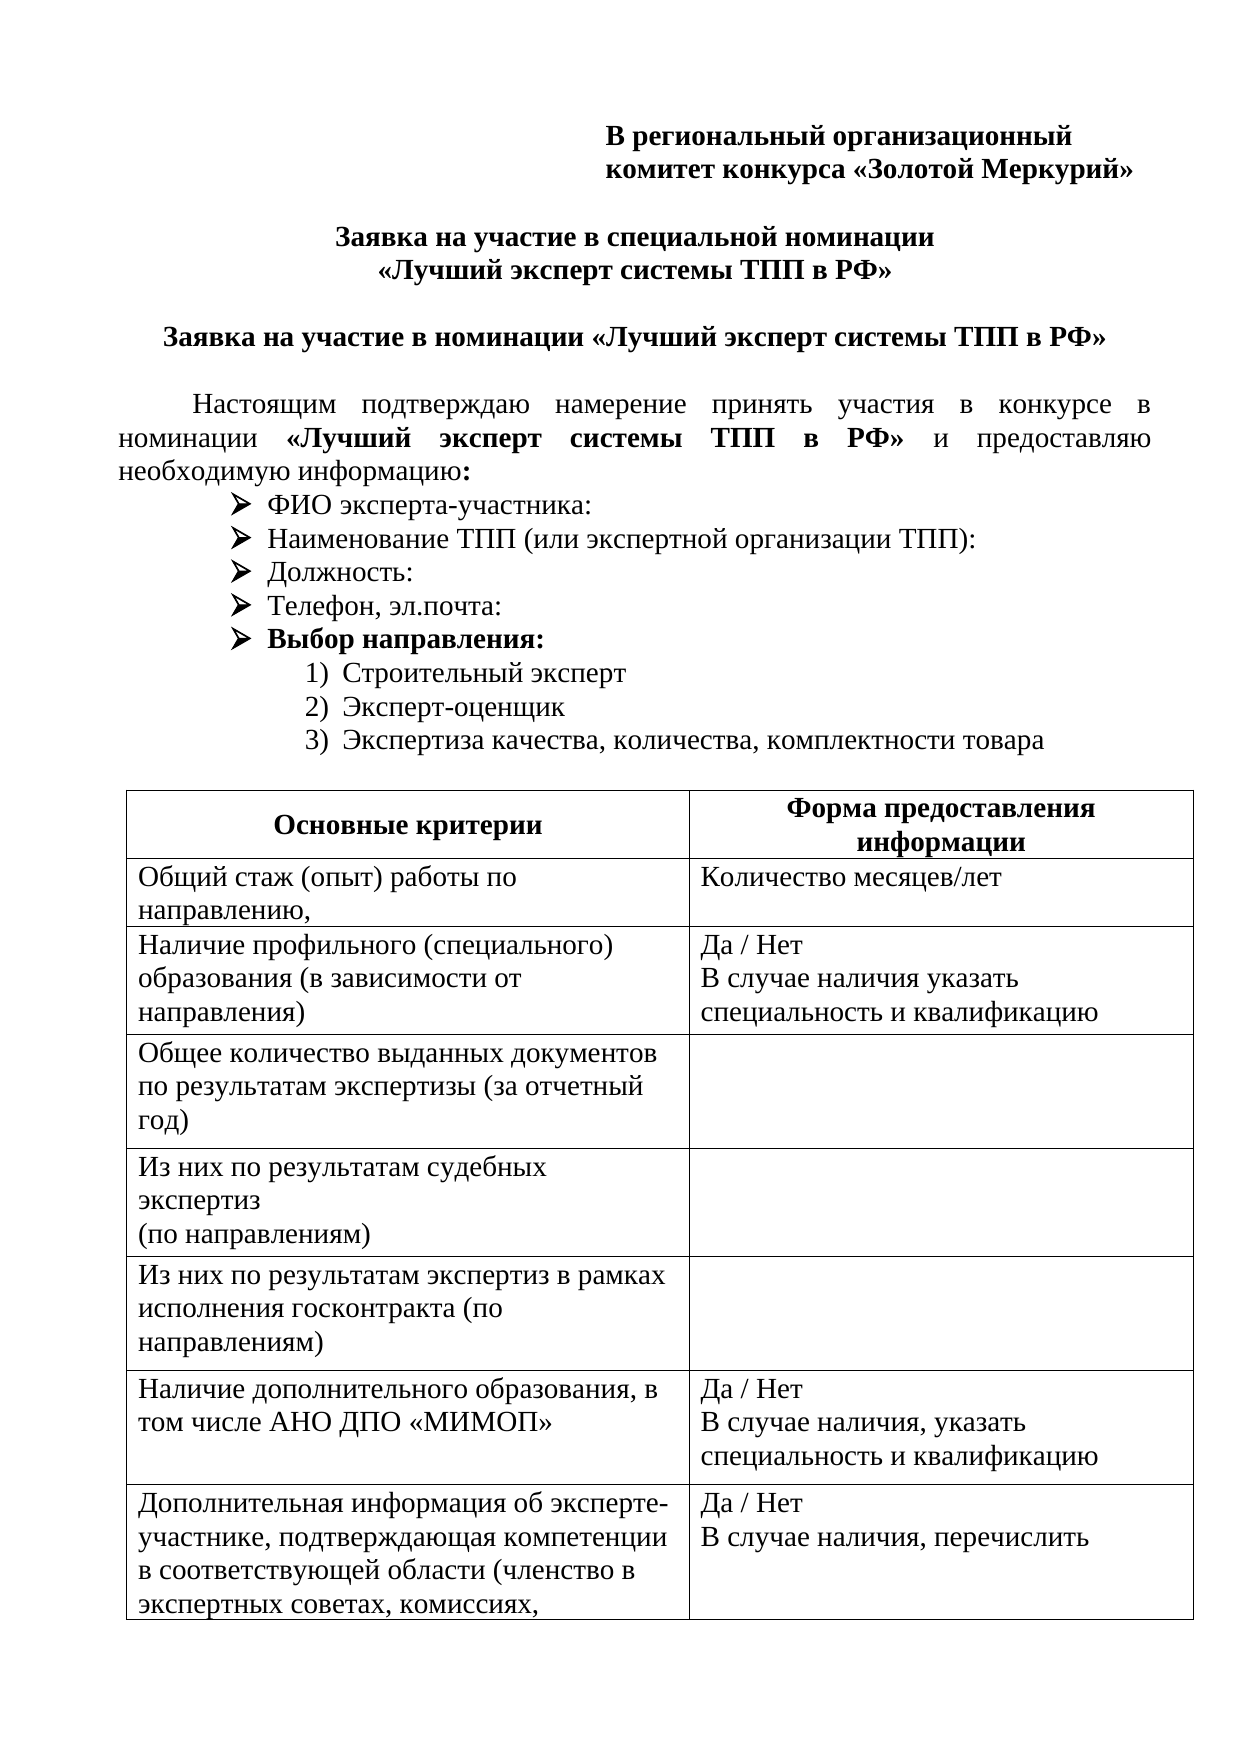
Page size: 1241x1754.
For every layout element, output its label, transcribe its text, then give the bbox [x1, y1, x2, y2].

table_cell [690, 1257, 1193, 1370]
table_cell [690, 1035, 1193, 1148]
list Строительный эксперт [304, 655, 1152, 689]
list Должность: [229, 554, 1152, 588]
text Заявка на участие в специальной номинации [118, 219, 1152, 252]
table_cell Из них по результатам экспертиз в рамках исполнения госконтракта (по направлениям) [127, 1257, 689, 1370]
list Выбор направления: [229, 622, 1152, 655]
text Настоящим подтверждаю намерение принять участия в конкурсе в номинации «Лучший эксперт системы ТПП в РФ» и предоставляю необходимую информацию: [118, 386, 1152, 487]
list Экспертиза качества, количества, комплектности товара [304, 722, 1152, 756]
table_cell Да / Нет В случае наличия указать специальность и квалификацию [690, 927, 1193, 1034]
table_cell Общее количество выданных документов по результатам экспертизы (за отчетный год) [127, 1035, 689, 1148]
table_cell [690, 1149, 1193, 1256]
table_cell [127, 1485, 689, 1619]
list Телефон, эл.почта: [229, 588, 1152, 622]
list Наименование ТПП (или экспертной организации ТПП): [229, 521, 1152, 554]
text «Лучший эксперт системы ТПП в РФ» [118, 252, 1152, 286]
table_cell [690, 1485, 1193, 1619]
table_header Основные критерии [127, 791, 689, 858]
table_cell Наличие дополнительного образования, в том числе АНО ДПО «МИМОП» [127, 1371, 689, 1484]
table_cell Общий стаж (опыт) работы по направлению, [127, 859, 689, 926]
table_header Форма предоставления информации [690, 791, 1193, 858]
text комитет конкурса «Золотой Меркурий» [605, 152, 1155, 185]
table_cell Из них по результатам судебных экспертиз (по направлениям) [127, 1149, 689, 1256]
table_cell Наличие профильного (специального) образования (в зависимости от направления) [127, 927, 689, 1034]
text Заявка на участие в номинации «Лучший эксперт системы ТПП в РФ» [118, 319, 1152, 353]
list Эксперт-оценщик [304, 689, 1152, 722]
table_cell Да / Нет В случае наличия, указать специальность и квалификацию [690, 1371, 1193, 1484]
list ФИО эксперта-участника: [229, 487, 1152, 521]
text В региональный организационный [605, 118, 1155, 152]
table_cell Количество месяцев/лет [690, 859, 1193, 926]
